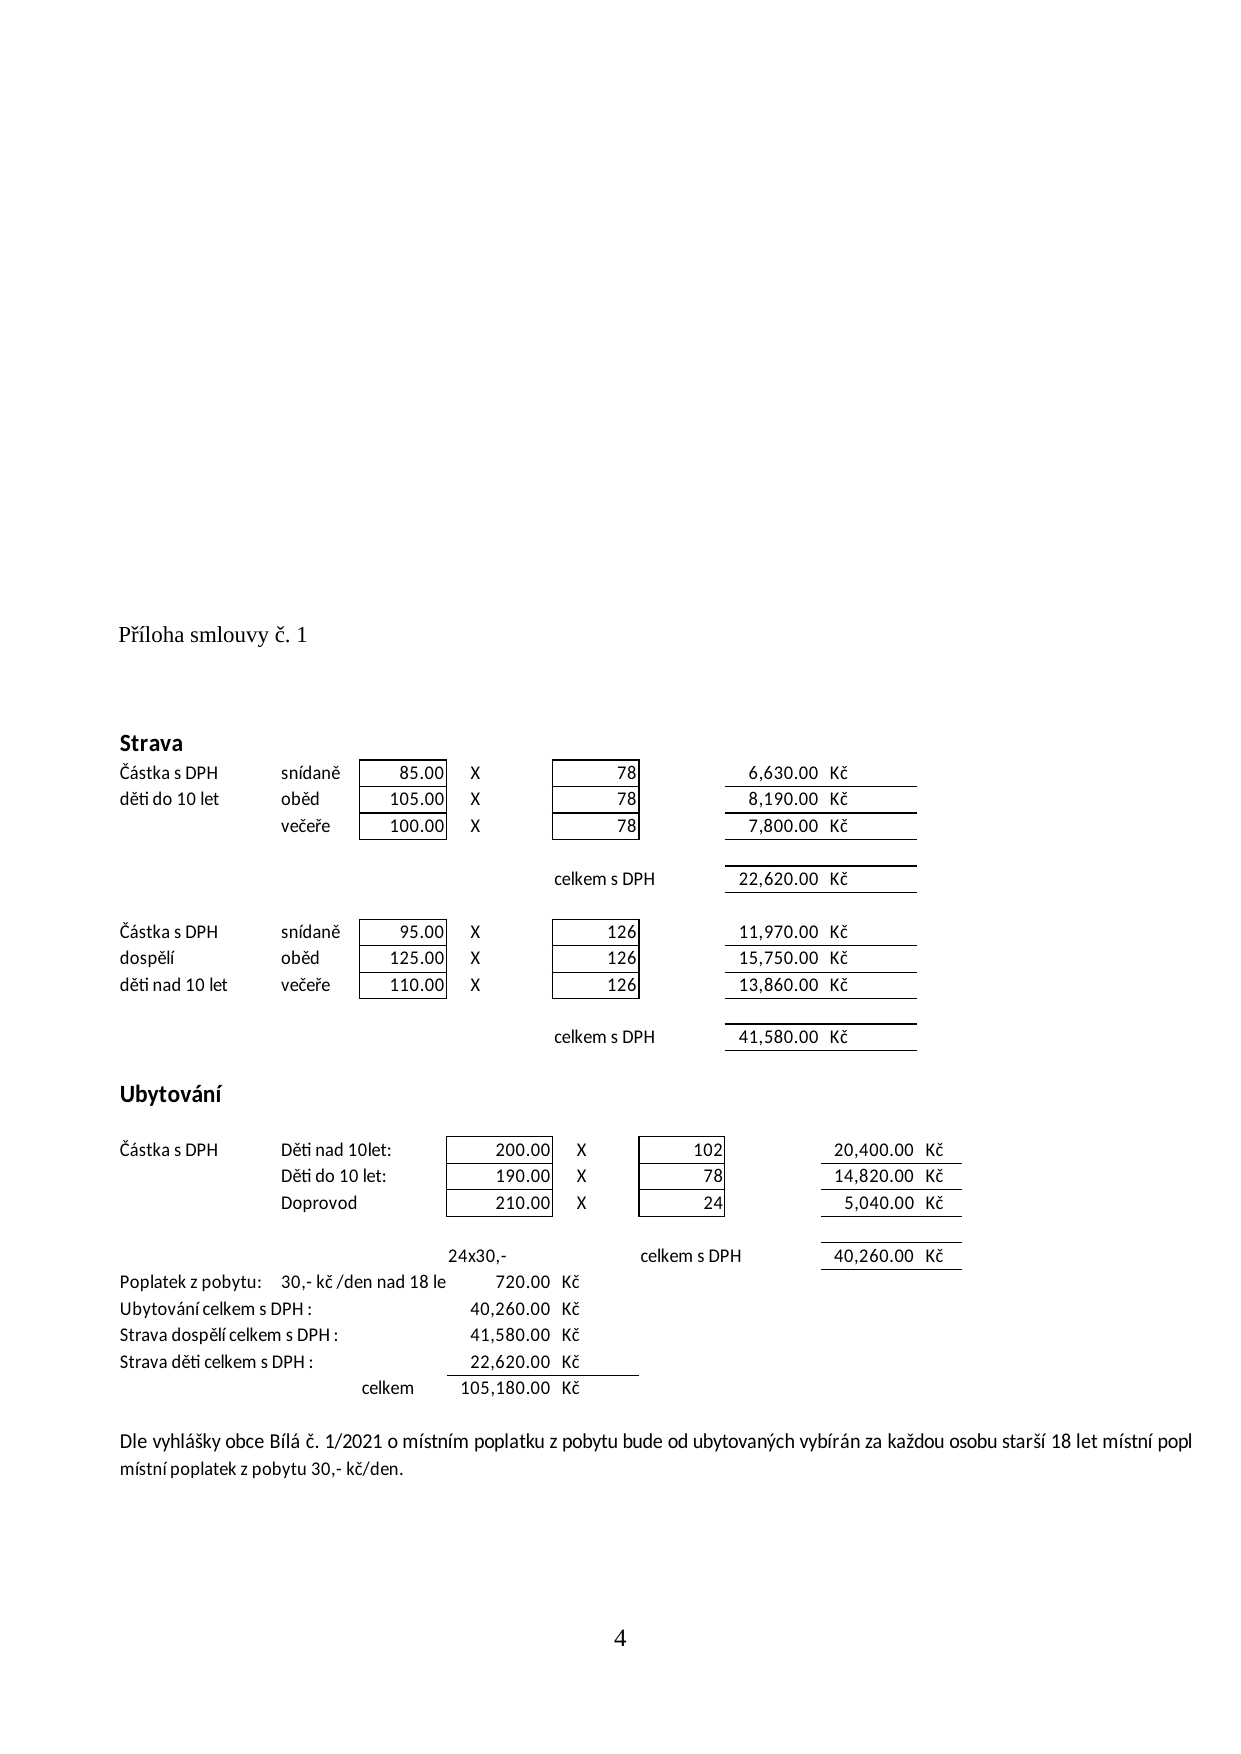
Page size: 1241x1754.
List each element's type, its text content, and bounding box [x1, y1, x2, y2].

text Příloha smlouvy č. 1 [118, 621, 1122, 648]
